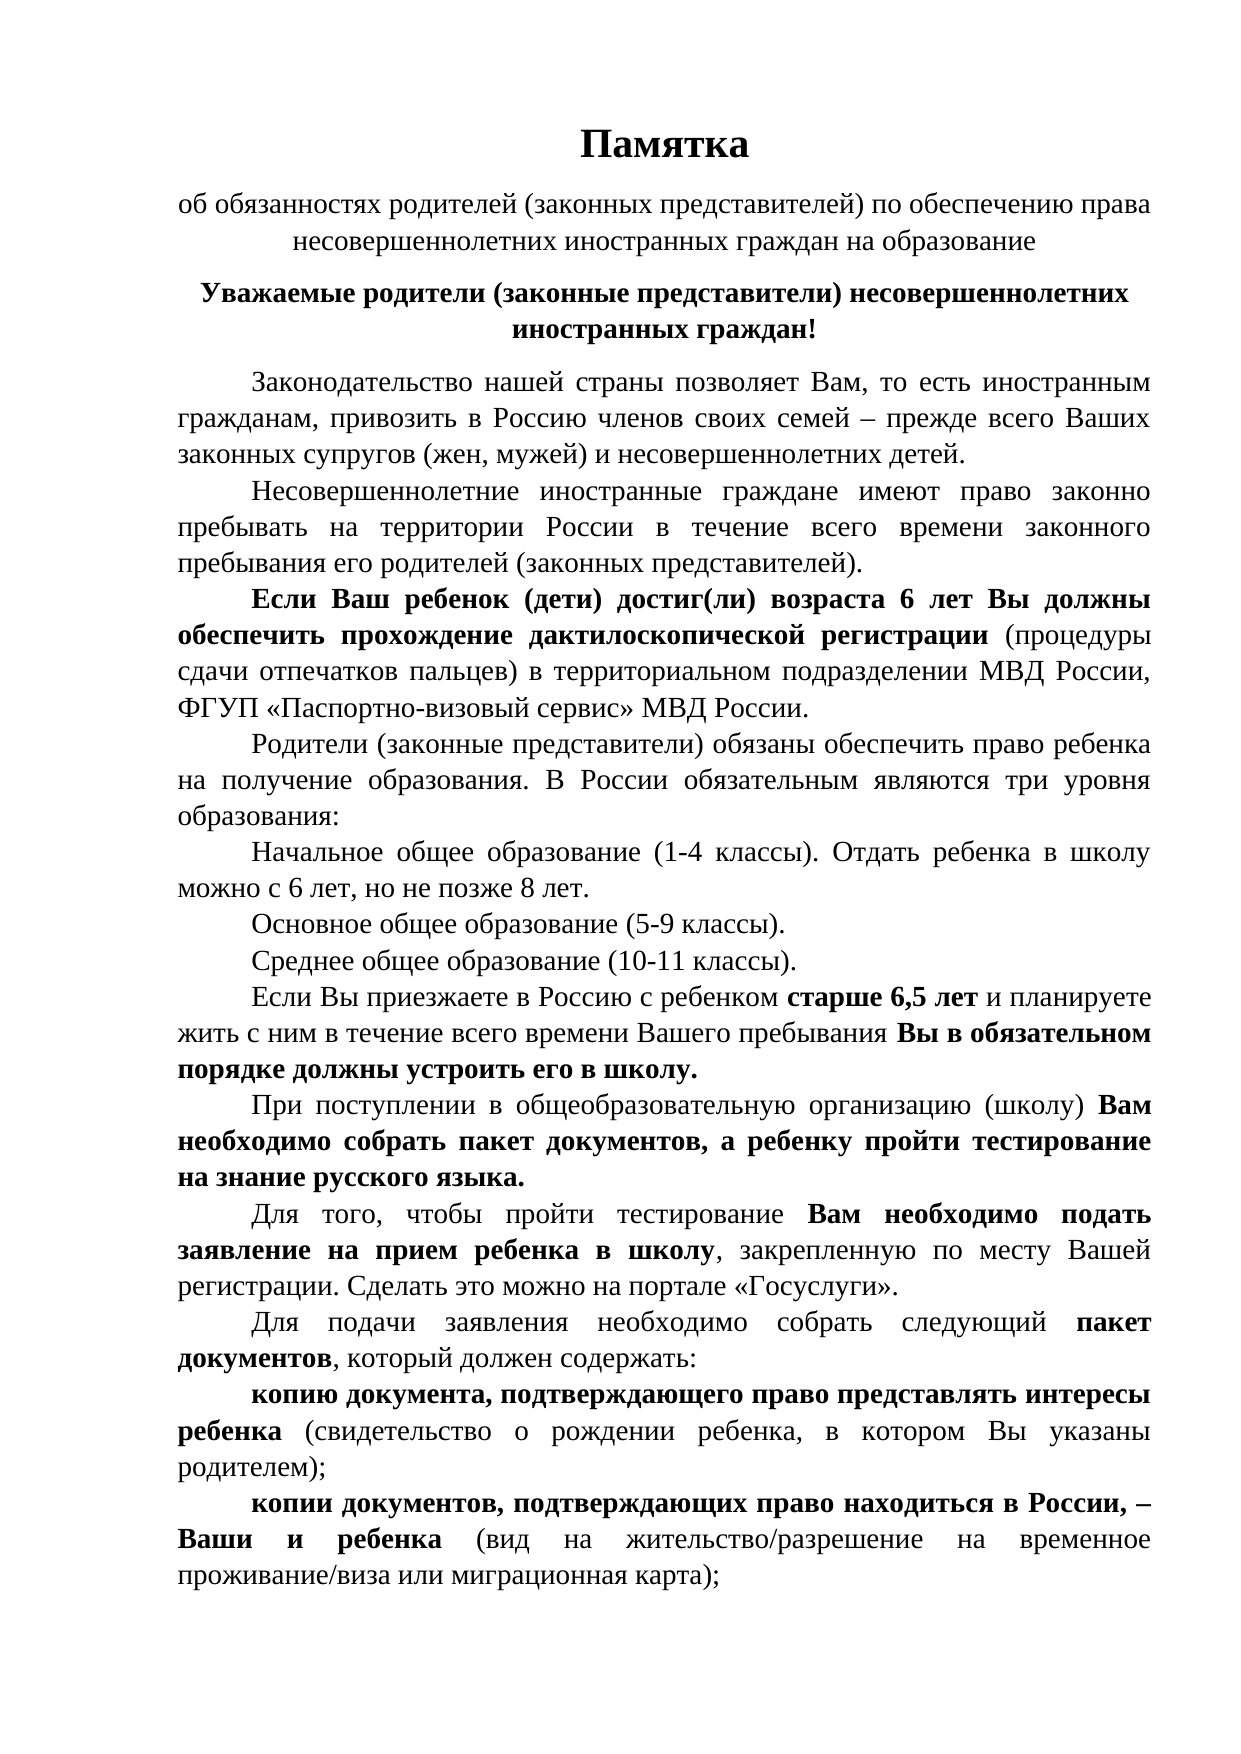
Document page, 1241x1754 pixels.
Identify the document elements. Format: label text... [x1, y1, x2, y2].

text Начальное общее образование (1-4 классы). Отдать ребенка в школу можно с 6 лет, но не позже 8 лет. [177, 834, 1152, 904]
text Основное общее образование (5-9 классы). [177, 907, 1152, 940]
text Уважаемые родители (законные представители) несовершеннолетних иностранных граждан! [177, 275, 1152, 345]
text Несовершеннолетние иностранные граждане имеют право законно пребывать на территории России в течение всего времени законного пребывания его родителей (законных представителей). [177, 473, 1152, 579]
text Родители (законные представители) обязаны обеспечить право ребенка на получение образования. В России обязательным являются три уровня образования: [177, 726, 1152, 832]
text Среднее общее образование (10-11 классы). [177, 943, 1152, 976]
text При поступлении в общеобразовательную организацию (школу) Вам необходимо собрать пакет документов, а ребенку пройти тестирование на знание русского языка. [177, 1087, 1152, 1193]
text копию документа, подтверждающего право представлять интересы ребенка (свидетельство о рождении ребенка, в котором Вы указаны родителем); [177, 1376, 1152, 1482]
text Памятка [177, 118, 1152, 166]
text Для подачи заявления необходимо собрать следующий пакет документов, который должен содержать: [177, 1304, 1152, 1374]
text копии документов, подтверждающих право находиться в России, – Ваши и ребенка (вид на жительство/разрешение на временное проживание/виза или миграционная карта); [177, 1485, 1152, 1591]
text Если Вы приезжаете в Россию с ребенком старше 6,5 лет и планируете жить с ним в течение всего времени Вашего пребывания Вы в обязательном порядке должны устроить его в школу. [177, 979, 1152, 1085]
text Для того, чтобы пройти тестирование Вам необходимо подать заявление на прием ребенка в школу, закрепленную по месту Вашей регистрации. Сделать это можно на портале «Госуслуги». [177, 1196, 1152, 1302]
text об обязанностях родителей (законных представителей) по обеспечению права несовершеннолетних иностранных граждан на образование [177, 186, 1152, 256]
text Если Ваш ребенок (дети) достиг(ли) возраста 6 лет Вы должны обеспечить прохождение дактилоскопической регистрации (процедуры сдачи отпечатков пальцев) в территориальном подразделении МВД России, ФГУП «Паспортно-визовый сервис» МВД России. [177, 581, 1152, 723]
text Законодательство нашей страны позволяет Вам, то есть иностранным гражданам, привозить в Россию членов своих семей – прежде всего Ваших законных супругов (жен, мужей) и несовершеннолетних детей. [177, 364, 1152, 470]
